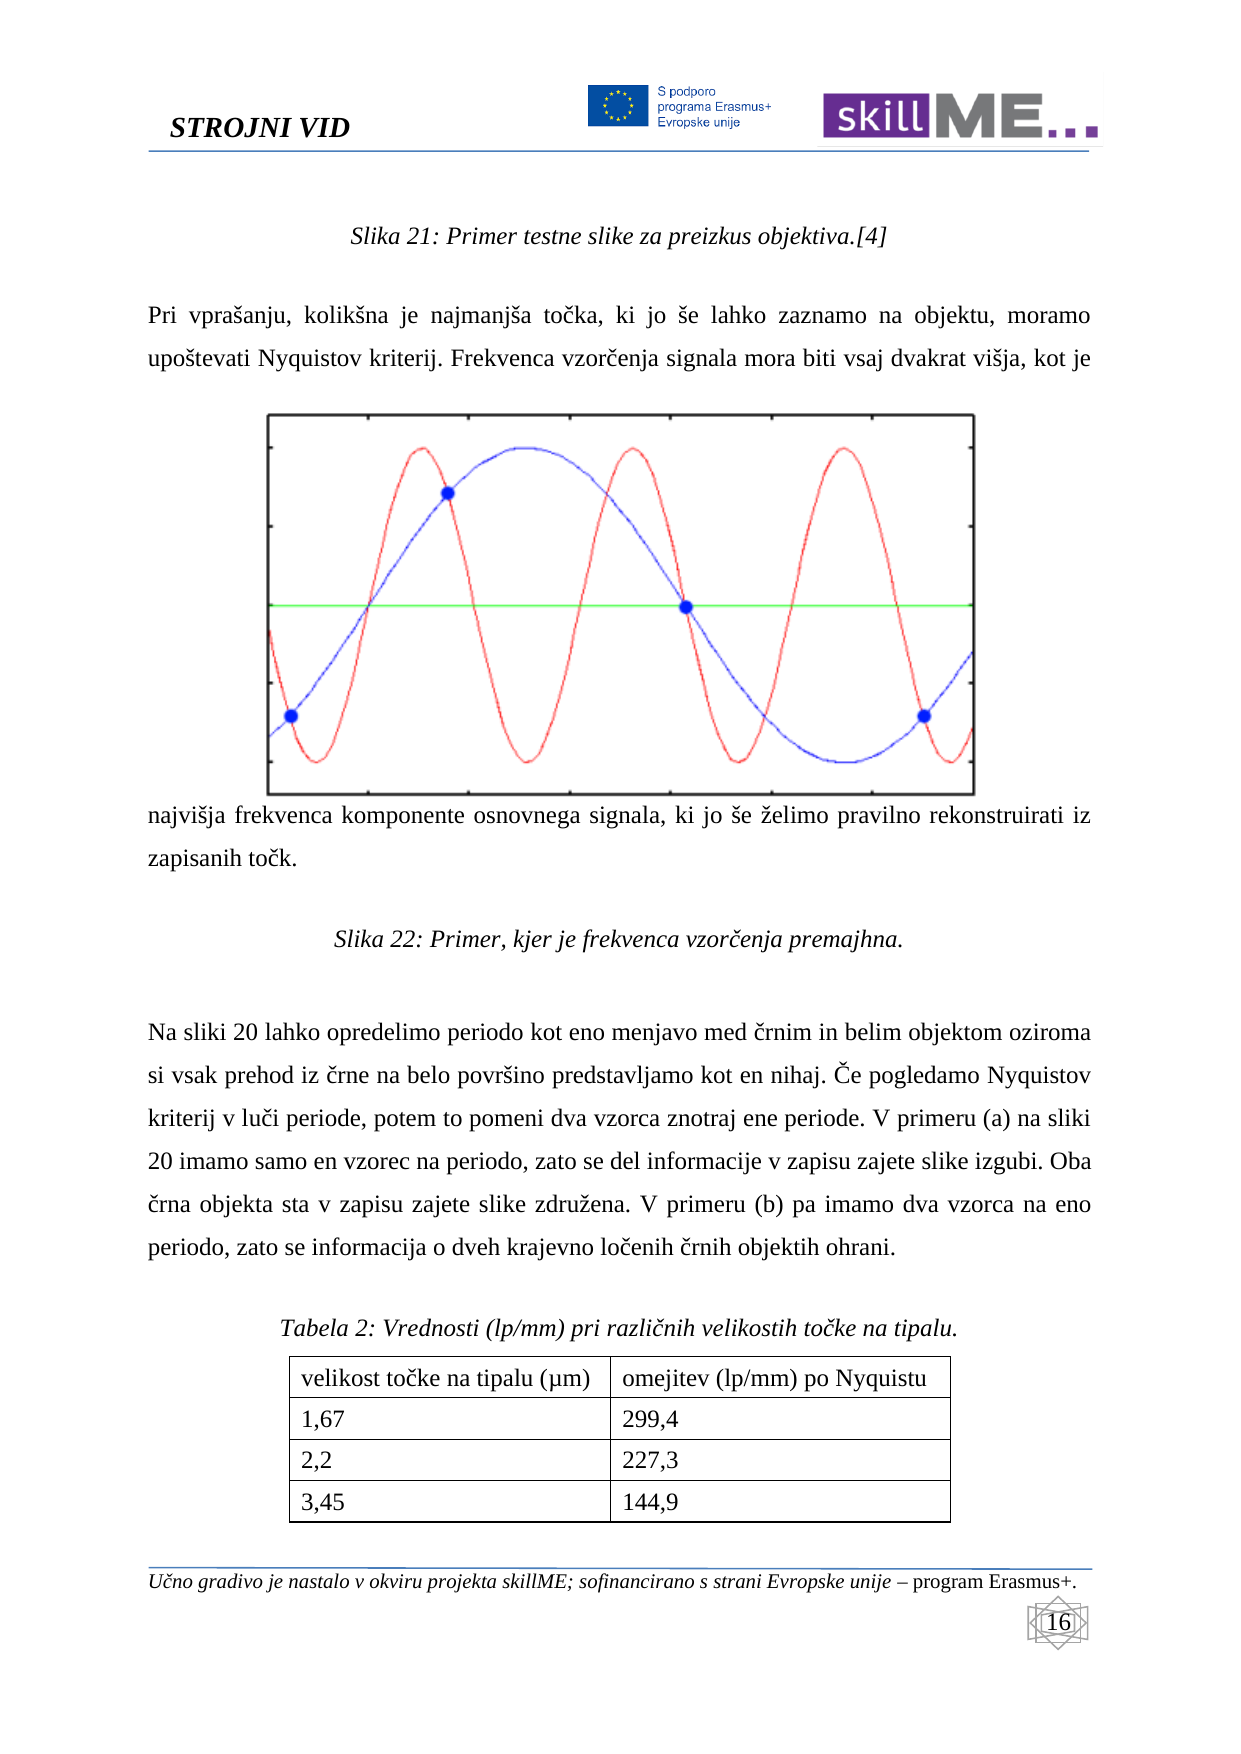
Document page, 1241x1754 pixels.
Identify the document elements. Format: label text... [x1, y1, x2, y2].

text Na sliki 20 lahko opredelimo periodo kot eno menjavo med črnim in belim objektom oziroma si vsak prehod iz črne na belo površino predstavljamo kot en nihaj. Če pogledamo Nyquistov kriterij v luči periode, potem to pomeni dva vzorca znotraj ene periode. V primeru (a) na sliki 20 imamo samo en vzorec na periodo, zato se del informacije v zapisu zajete slike izgubi. Oba črna objekta sta v zapisu zajete slike združena. V primeru (b) pa imamo dva vzorca na eno periodo, zato se informacija o dveh krajevno ločenih črnih objektih ohrani. [148, 1017, 1092, 1261]
picture [576, 73, 798, 138]
table_cell 227,3 [611, 1440, 950, 1480]
table_header omejitev (lp/mm) po Nyquistu [611, 1357, 950, 1397]
text Slika 21: Primer testne slike za preizkus objektiva.[4] [148, 221, 1092, 250]
text Slika 22: Primer, kjer je frekvenca vzorčenja premajhna. [148, 924, 1092, 953]
table_cell 1,67 [290, 1398, 610, 1439]
picture [817, 72, 1104, 147]
table_cell 299,4 [611, 1398, 950, 1439]
table_cell 2,2 [290, 1440, 610, 1480]
picture [262, 409, 979, 801]
table_header velikost točke na tipalu (µm) [290, 1357, 610, 1397]
table_cell 144,9 [611, 1481, 950, 1521]
table_cell 3,45 [290, 1481, 610, 1521]
text Tabela 2: Vrednosti (lp/mm) pri različnih velikostih točke na tipalu. [148, 1313, 1092, 1342]
